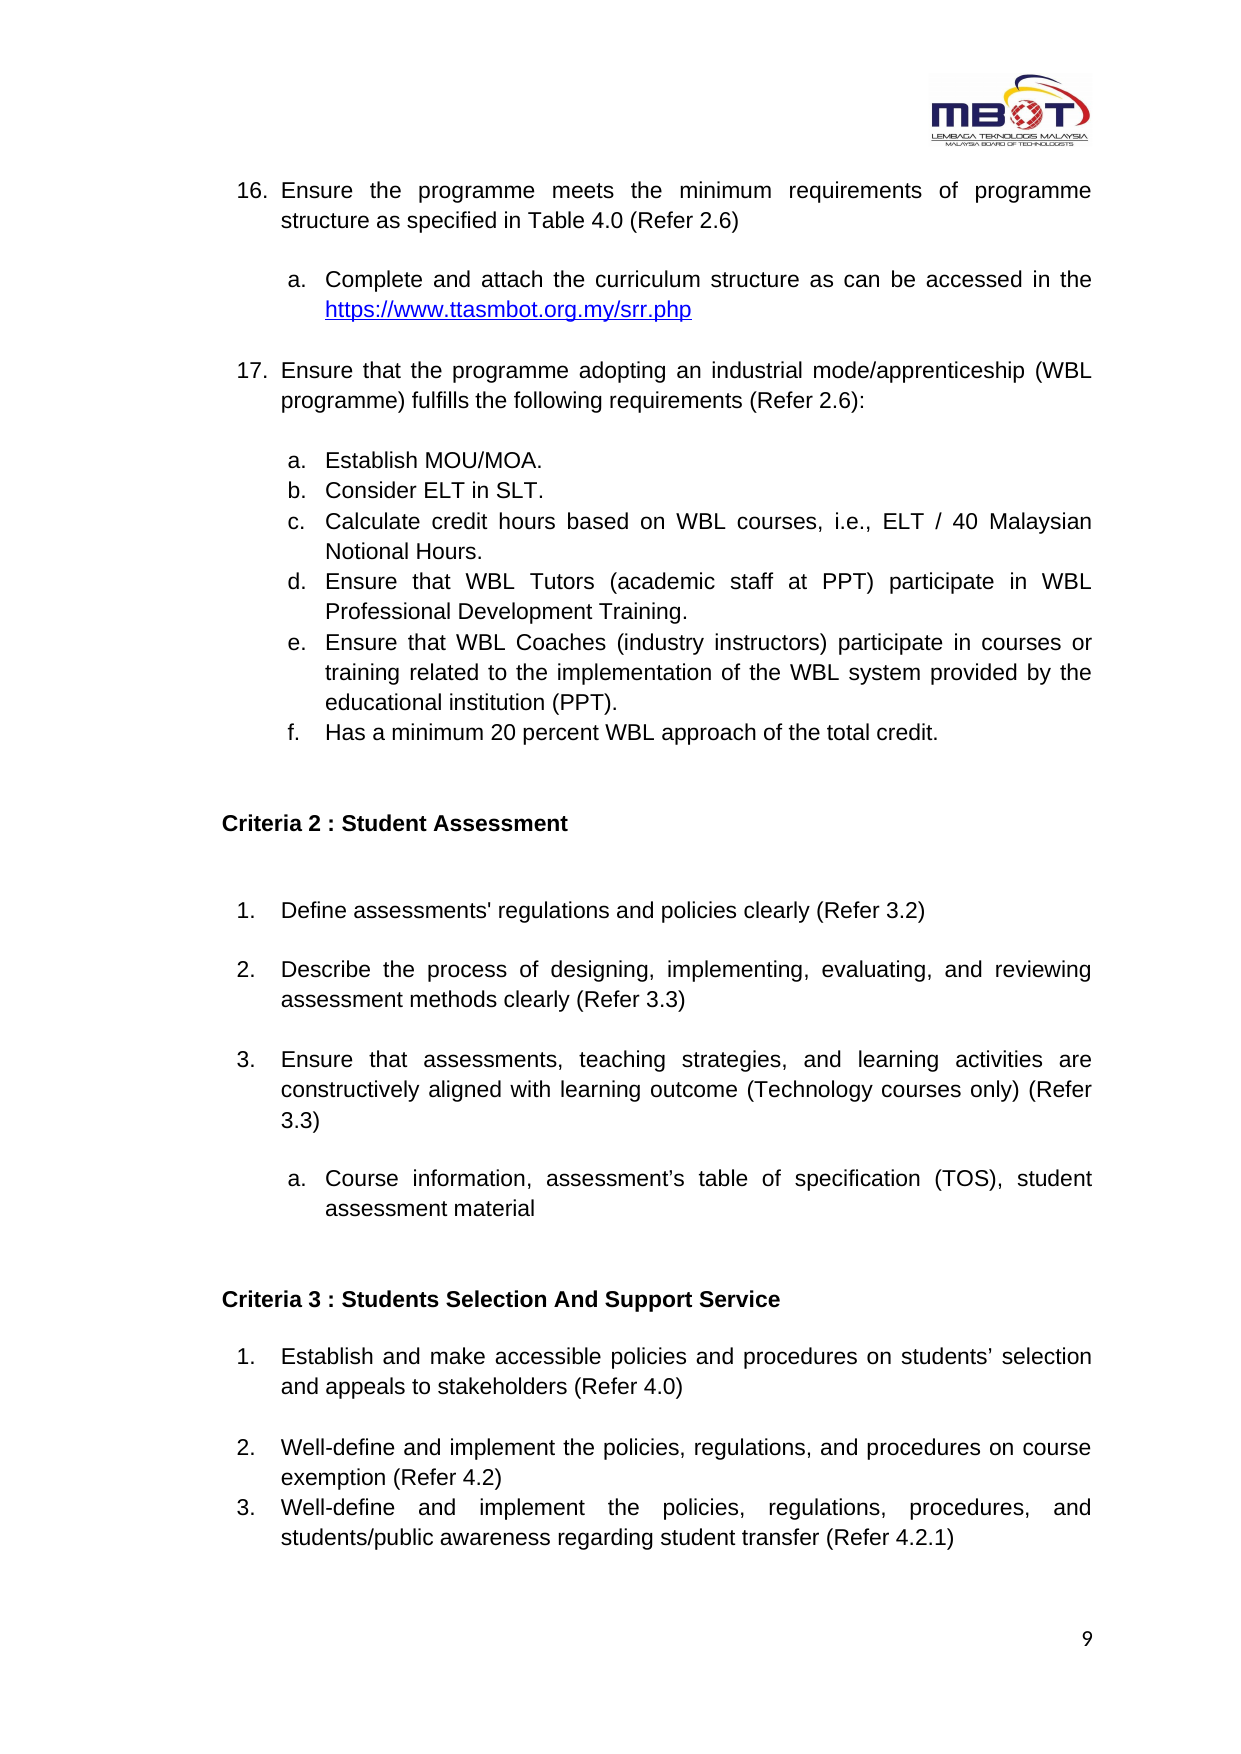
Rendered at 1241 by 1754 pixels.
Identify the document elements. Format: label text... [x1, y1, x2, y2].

list Calculate credit hours based on WBL courses, i.e., ELT / 40 Malaysian Notional Hours. [287, 508, 1092, 564]
list Well-define and implement the policies, regulations, procedures, and students/public awareness regarding student transfer (Refer 4.2.1) [236, 1494, 1092, 1551]
list Ensure that WBL Tutors (academic staff at PPT) participate in WBL Professional Development Training. [287, 568, 1092, 625]
list Establish and make accessible policies and procedures on students’ selection and appeals to stakeholders (Refer 4.0) [236, 1343, 1092, 1399]
list Complete and attach the curriculum structure as can be accessed in the https://www.ttasmbot.org.my/srr.php [287, 266, 1092, 323]
text Criteria 3 : Students Selection And Support Service [222, 1286, 1092, 1312]
list Course information, assessment’s table of specification (TOS), student assessment material [287, 1165, 1092, 1222]
list Ensure the programme meets the minimum requirements of programme structure as specified in Table 4.0 (Refer 2.6) [236, 177, 1092, 234]
list Establish MOU/MOA. [287, 447, 1092, 474]
list Describe the process of designing, implementing, evaluating, and reviewing assessment methods clearly (Refer 3.3) [236, 956, 1092, 1012]
list Ensure that the programme adopting an industrial mode/apprenticeship (WBL programme) fulfills the following requirements (Refer 2.6): [236, 357, 1092, 413]
list Ensure that assessments, teaching strategies, and learning activities are constructively aligned with learning outcome (Technology courses only) (Refer 3.3) [236, 1046, 1092, 1133]
list Define assessments' regulations and policies clearly (Refer 3.2) [236, 897, 1092, 923]
list Has a minimum 20 percent WBL approach of the total credit. [287, 719, 1092, 746]
list Well-define and implement the policies, regulations, and procedures on course exemption (Refer 4.2) [236, 1433, 1092, 1490]
text Criteria 2 : Student Assessment [222, 810, 1092, 836]
list Consider ELT in SLT. [287, 477, 1092, 504]
list Ensure that WBL Coaches (industry instructors) participate in courses or training related to the implementation of the WBL system provided by the educational institution (PPT). [287, 628, 1092, 715]
picture [928, 73, 1093, 147]
